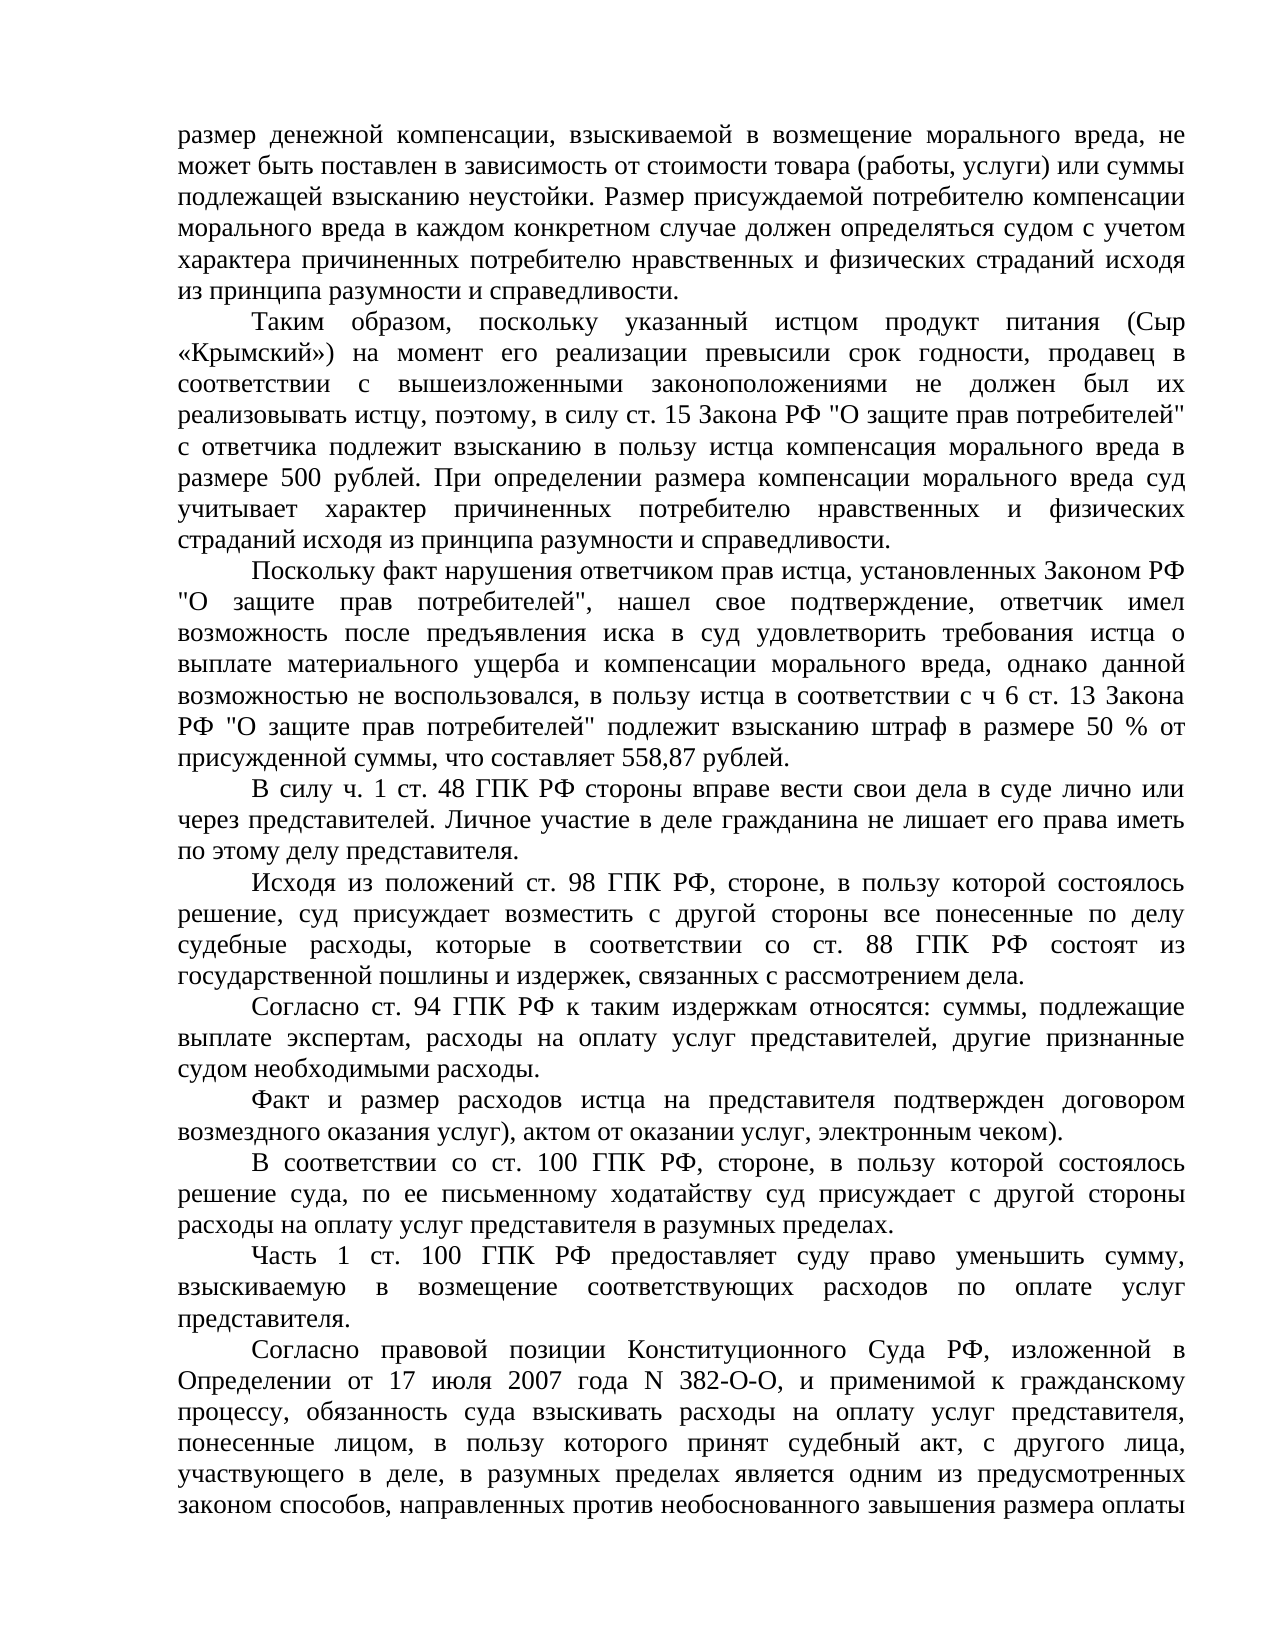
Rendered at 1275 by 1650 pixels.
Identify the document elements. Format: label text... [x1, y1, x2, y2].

text Таким образом, поскольку указанный истцом продукт питания (Сыр «Крымский») на момент его реализации превысили срок годности, продавец в соответствии с вышеизложенными законоположениями не должен был их реализовывать истцу, поэтому, в силу ст. 15 Закона РФ "О защите прав потребителей" с ответчика подлежит взысканию в пользу истца компенсация морального вреда в размере 500 рублей. При определении размера компенсации морального вреда суд учитывает характер причиненных потребителю нравственных и физических страданий исходя из принципа разумности и справедливости. [177, 305, 1186, 554]
text Согласно ст. 94 ГПК РФ к таким издержкам относятся: суммы, подлежащие выплате экспертам, расходы на оплату услуг представителей, другие признанные судом необходимыми расходы. [177, 990, 1186, 1084]
text Факт и размер расходов истца на представителя подтвержден договором возмездного оказания услуг), актом от оказании услуг, электронным чеком). [177, 1084, 1186, 1146]
text Часть 1 ст. 100 ГПК РФ предоставляет суду право уменьшить сумму, взыскиваемую в возмещение соответствующих расходов по оплате услуг представителя. [177, 1239, 1186, 1333]
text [177, 1333, 1186, 1520]
text Исходя из положений ст. 98 ГПК РФ, стороне, в пользу которой состоялось решение, суд присуждает возместить с другой стороны все понесенные по делу судебные расходы, которые в соответствии со ст. 88 ГПК РФ состоят из государственной пошлины и издержек, связанных с рассмотрением дела. [177, 866, 1186, 990]
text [177, 118, 1186, 305]
text Поскольку факт нарушения ответчиком прав истца, установленных Законом РФ "О защите прав потребителей", нашел свое подтверждение, ответчик имел возможность после предъявления иска в суд удовлетворить требования истца о выплате материального ущерба и компенсации морального вреда, однако данной возможностью не воспользовался, в пользу истца в соответствии с ч 6 ст. 13 Закона РФ "О защите прав потребителей" подлежит взысканию штраф в размере 50 % от присужденной суммы, что составляет 558,87 рублей. [177, 554, 1186, 772]
text В силу ч. 1 ст. 48 ГПК РФ стороны вправе вести свои дела в суде лично или через представителей. Личное участие в деле гражданина не лишает его права иметь по этому делу представителя. [177, 772, 1186, 866]
text В соответствии со ст. 100 ГПК РФ, стороне, в пользу которой состоялось решение суда, по ее письменному ходатайству суд присуждает с другой стороны расходы на оплату услуг представителя в разумных пределах. [177, 1146, 1186, 1239]
